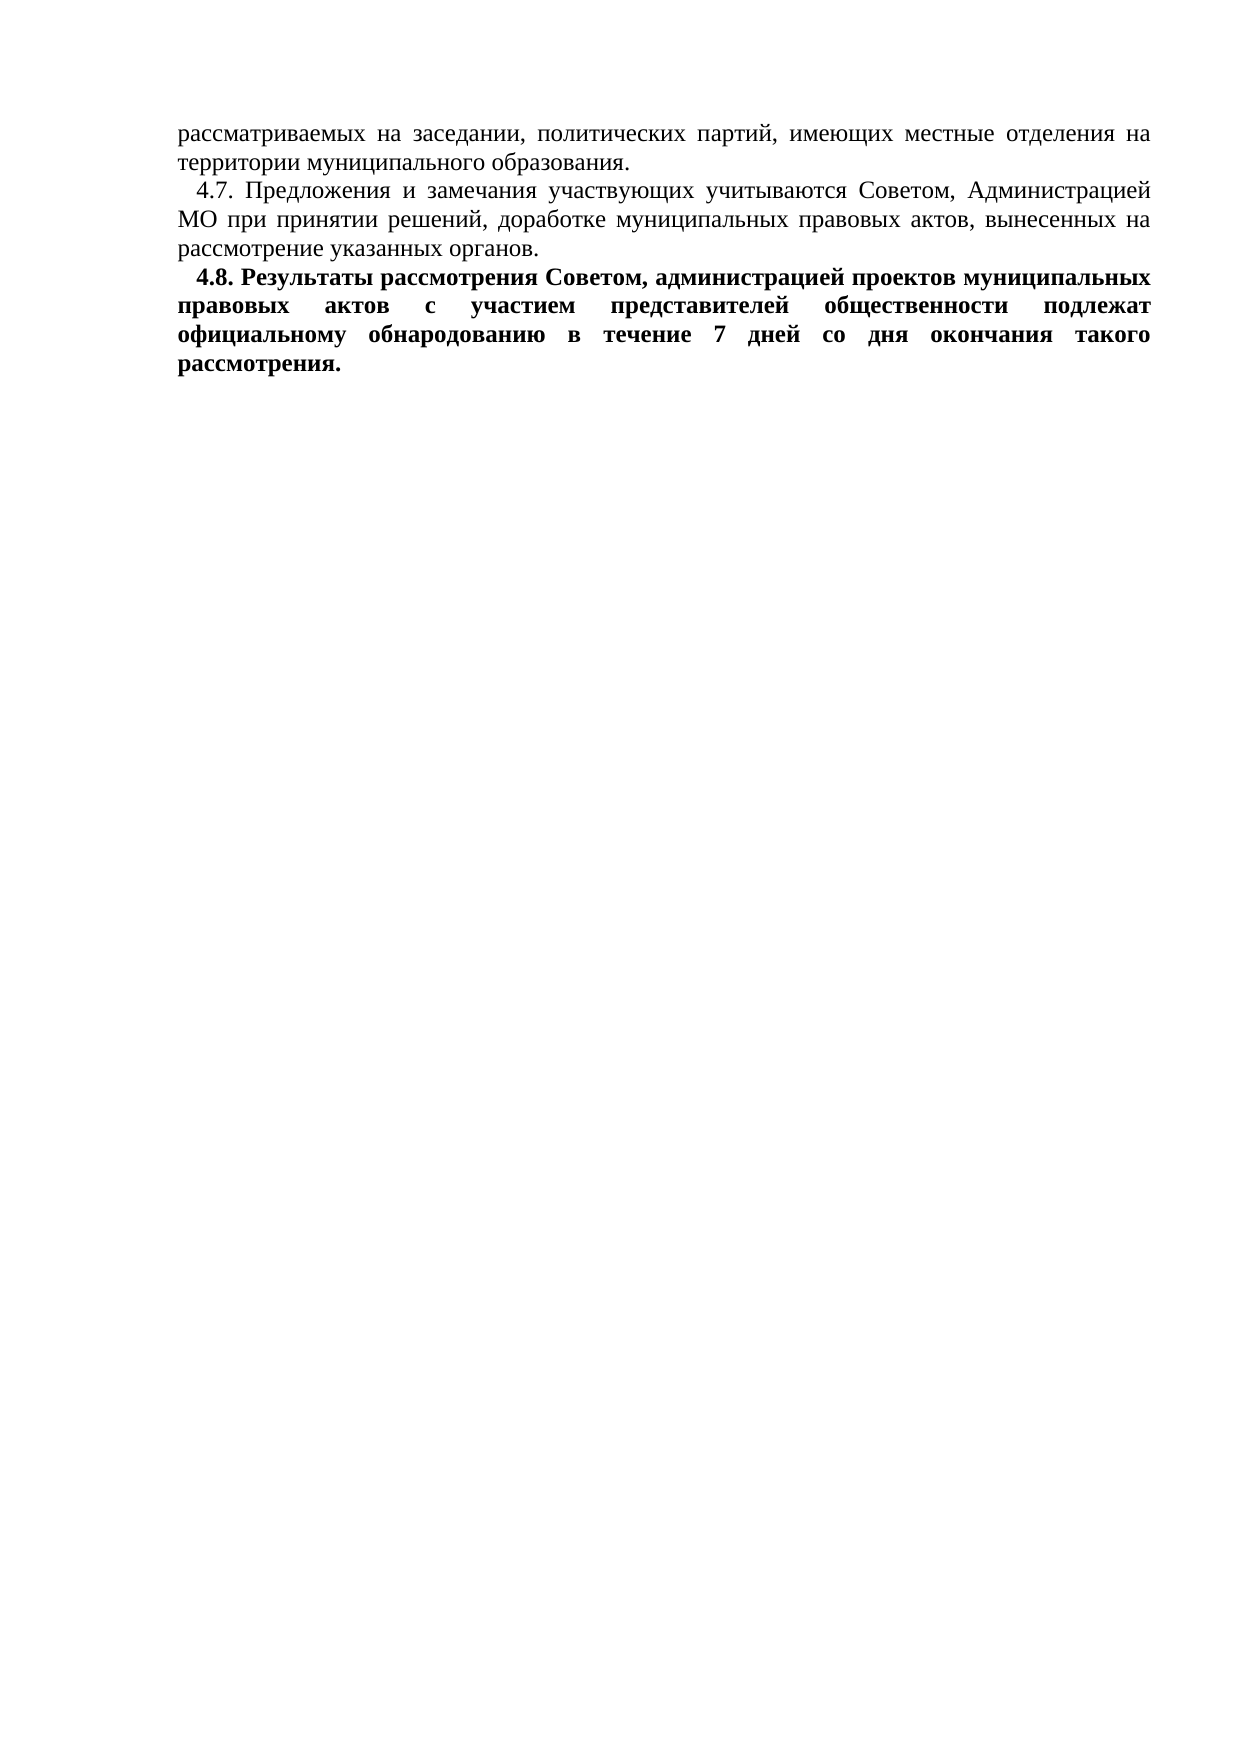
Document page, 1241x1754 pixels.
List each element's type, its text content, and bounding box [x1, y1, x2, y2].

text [177, 118, 1152, 176]
text 4.7. Предложения и замечания участвующих учитываются Советом, Администрацией МО при принятии решений, доработке муниципальных правовых актов, вынесенных на рассмотрение указанных органов. [177, 176, 1152, 262]
text 4.8. Результаты рассмотрения Советом, администрацией проектов муниципальных правовых актов с участием представителей общественности подлежат официальному обнародованию в течение 7 дней со дня окончания такого рассмотрения. [177, 262, 1152, 377]
